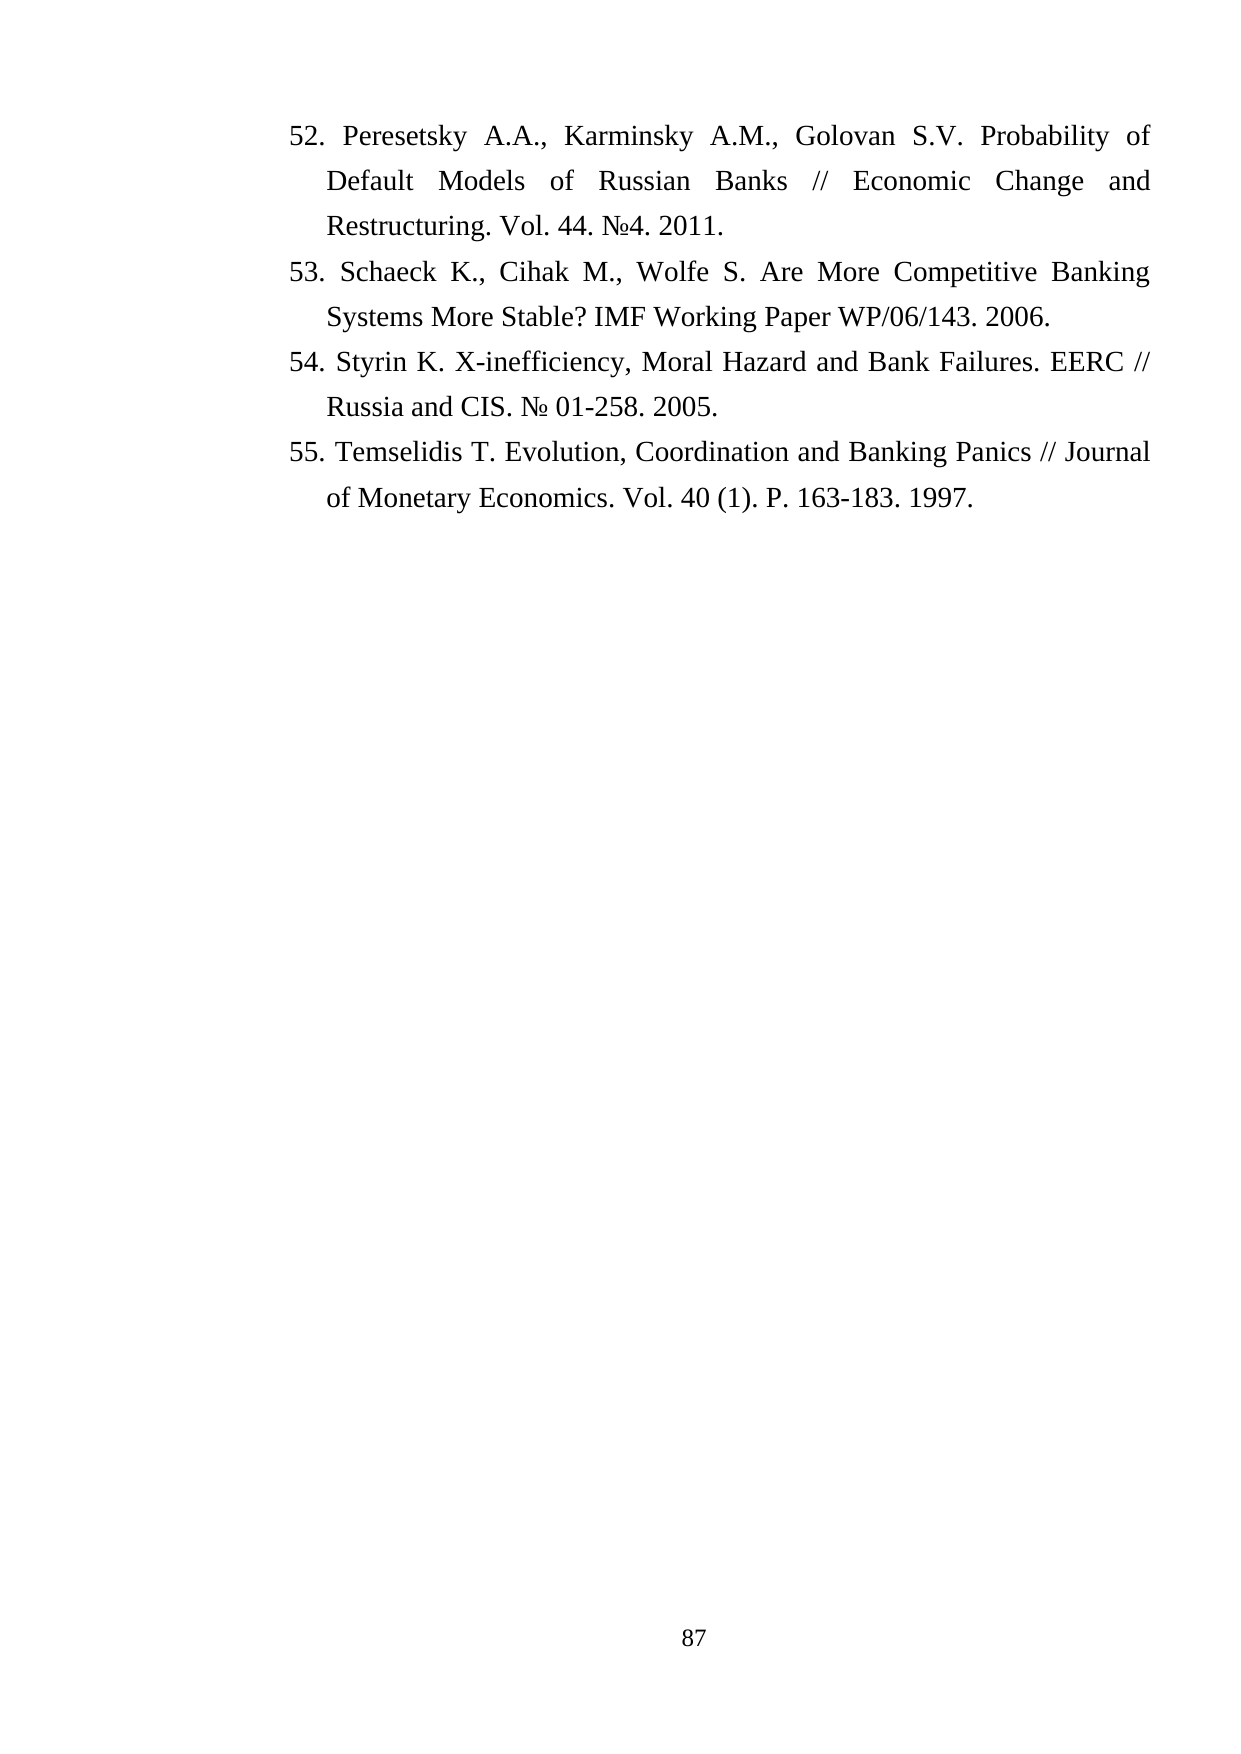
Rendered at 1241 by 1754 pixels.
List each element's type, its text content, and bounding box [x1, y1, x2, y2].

list Schaeck K., Cihak M., Wolfe S. Are More Competitive Banking Systems More Stable? IMF Working Paper WP/06/143. 2006. [289, 254, 1152, 332]
list Temselidis T. Evolution, Coordination and Banking Panics // Journal of Monetary Economics. Vol. 40 (1). P. 163-183. 1997. [289, 434, 1152, 513]
list Styrin K. X-inefficiency, Moral Hazard and Bank Failures. EERC // Russia and CIS. № 01-258. 2005. [289, 344, 1152, 423]
list Peresetsky A.A., Karminsky A.M., Golovan S.V. Probability of Default Models of Russian Banks // Economic Change and Restructuring. Vol. 44. №4. 2011. [289, 118, 1152, 242]
